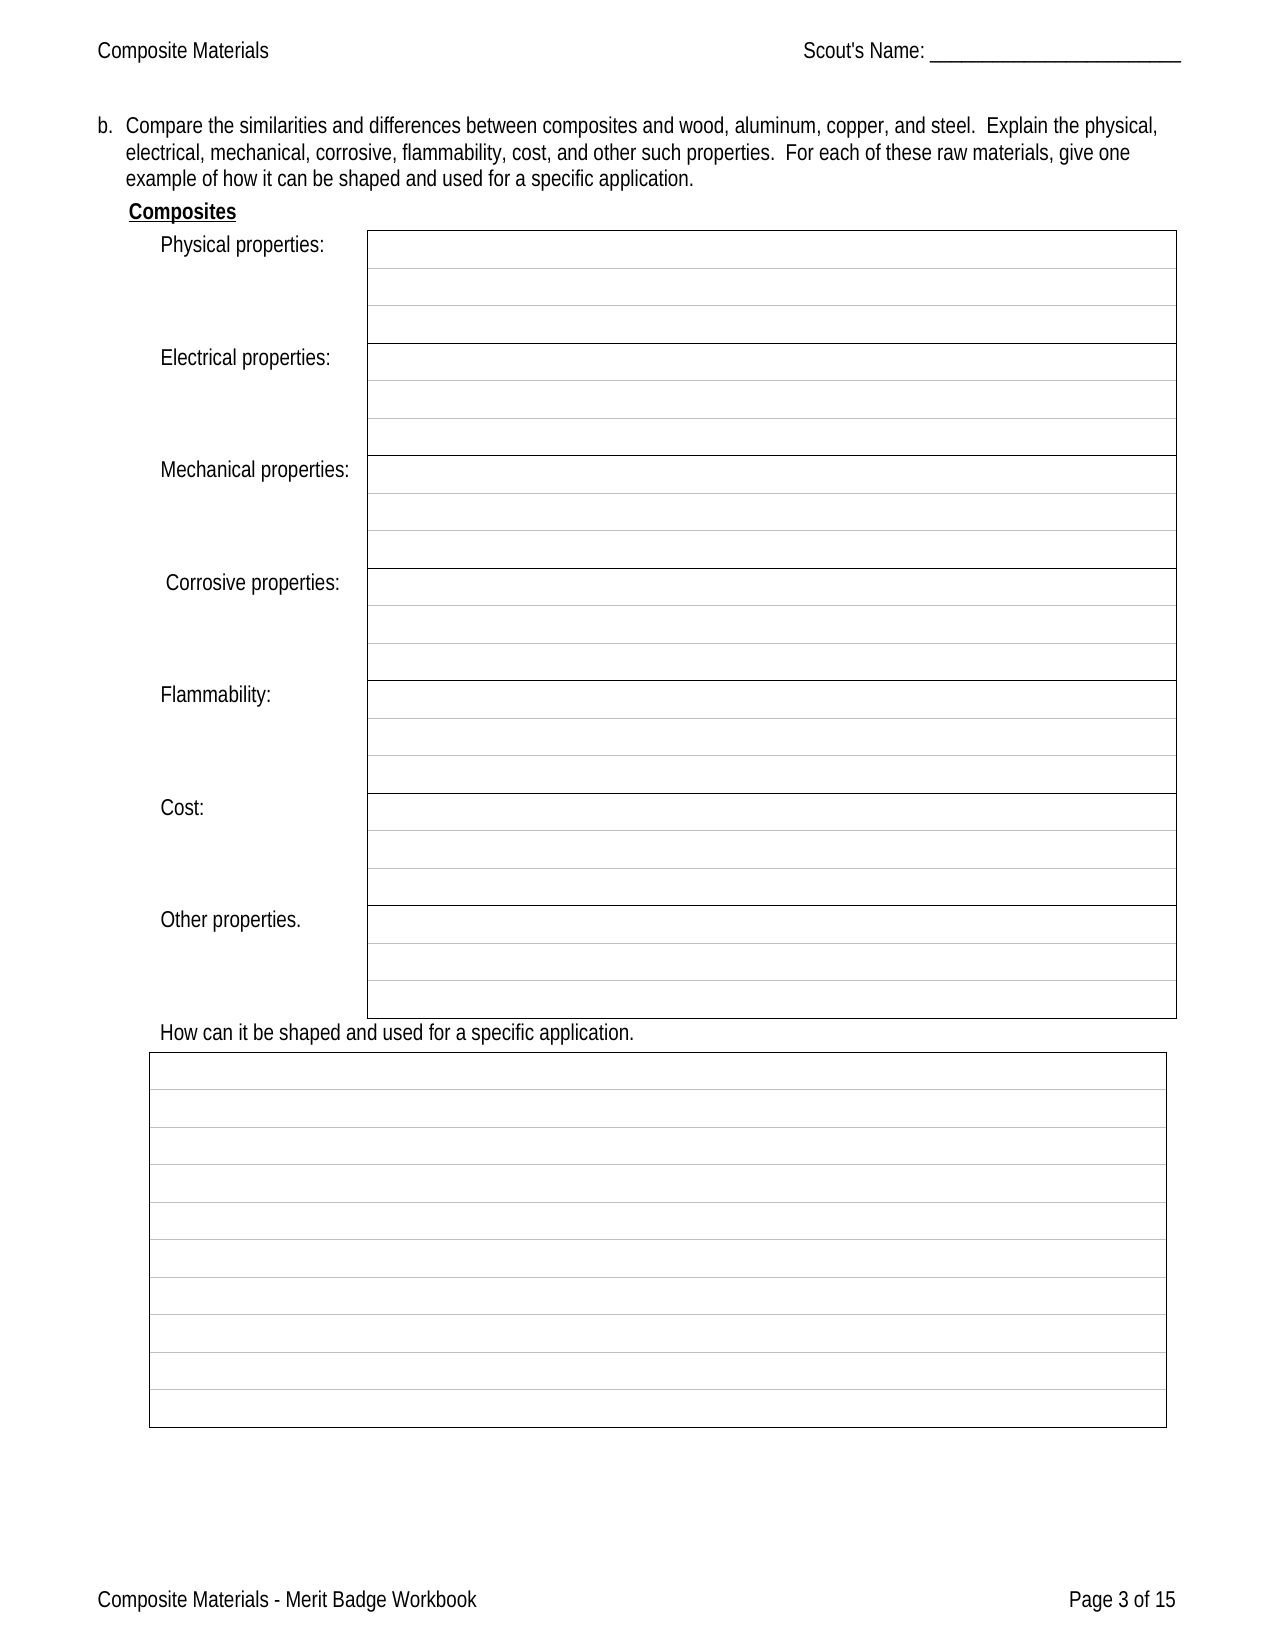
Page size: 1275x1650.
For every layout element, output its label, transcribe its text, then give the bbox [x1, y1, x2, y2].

text Composites [129, 198, 1177, 224]
table_cell [150, 1240, 1166, 1277]
table_cell [368, 869, 1176, 905]
table_cell [368, 719, 1176, 755]
table_header Physical properties: [149, 230, 367, 343]
table_cell [368, 419, 1176, 455]
table_cell [150, 1090, 1166, 1127]
table_cell [368, 344, 1176, 380]
table_cell [368, 756, 1176, 793]
table_cell [150, 1278, 1166, 1314]
table_cell [150, 1390, 1166, 1427]
table_cell [368, 981, 1176, 1018]
table_header [150, 1053, 1166, 1089]
table_cell [368, 906, 1176, 943]
table_cell [368, 644, 1176, 680]
table_cell [368, 681, 1176, 718]
table_cell [368, 269, 1176, 305]
table_cell [368, 494, 1176, 530]
table_cell Corrosive properties: [149, 568, 367, 680]
table_cell Mechanical properties: [149, 455, 367, 568]
table_cell [368, 569, 1176, 605]
table_cell [150, 1353, 1166, 1389]
table_cell [368, 831, 1176, 868]
table_cell Electrical properties: [149, 343, 367, 455]
table_cell [150, 1128, 1166, 1164]
table_cell Cost: [149, 793, 367, 905]
table_header [368, 231, 1176, 268]
table_cell [368, 944, 1176, 980]
text How can it be shaped and used for a specific application. [160, 1019, 1177, 1045]
table_cell [150, 1203, 1166, 1239]
table_cell [368, 606, 1176, 643]
table_cell Other properties. [149, 905, 367, 1018]
table_cell [368, 794, 1176, 830]
table_cell [368, 531, 1176, 568]
table_cell [150, 1315, 1166, 1352]
text b. Compare the similarities and differences between composites and wood, aluminum, copper, and steel. Explain the physical, electrical, mechanical, corrosive, flammability, cost, and other such properties. For each of these raw materials, give one example of how it can be shaped and used for a specific application. [97, 112, 1177, 192]
table_cell [150, 1165, 1166, 1202]
table_cell [368, 456, 1176, 493]
table_cell [368, 381, 1176, 418]
table_cell Flammability: [149, 680, 367, 793]
table_cell [368, 306, 1176, 343]
